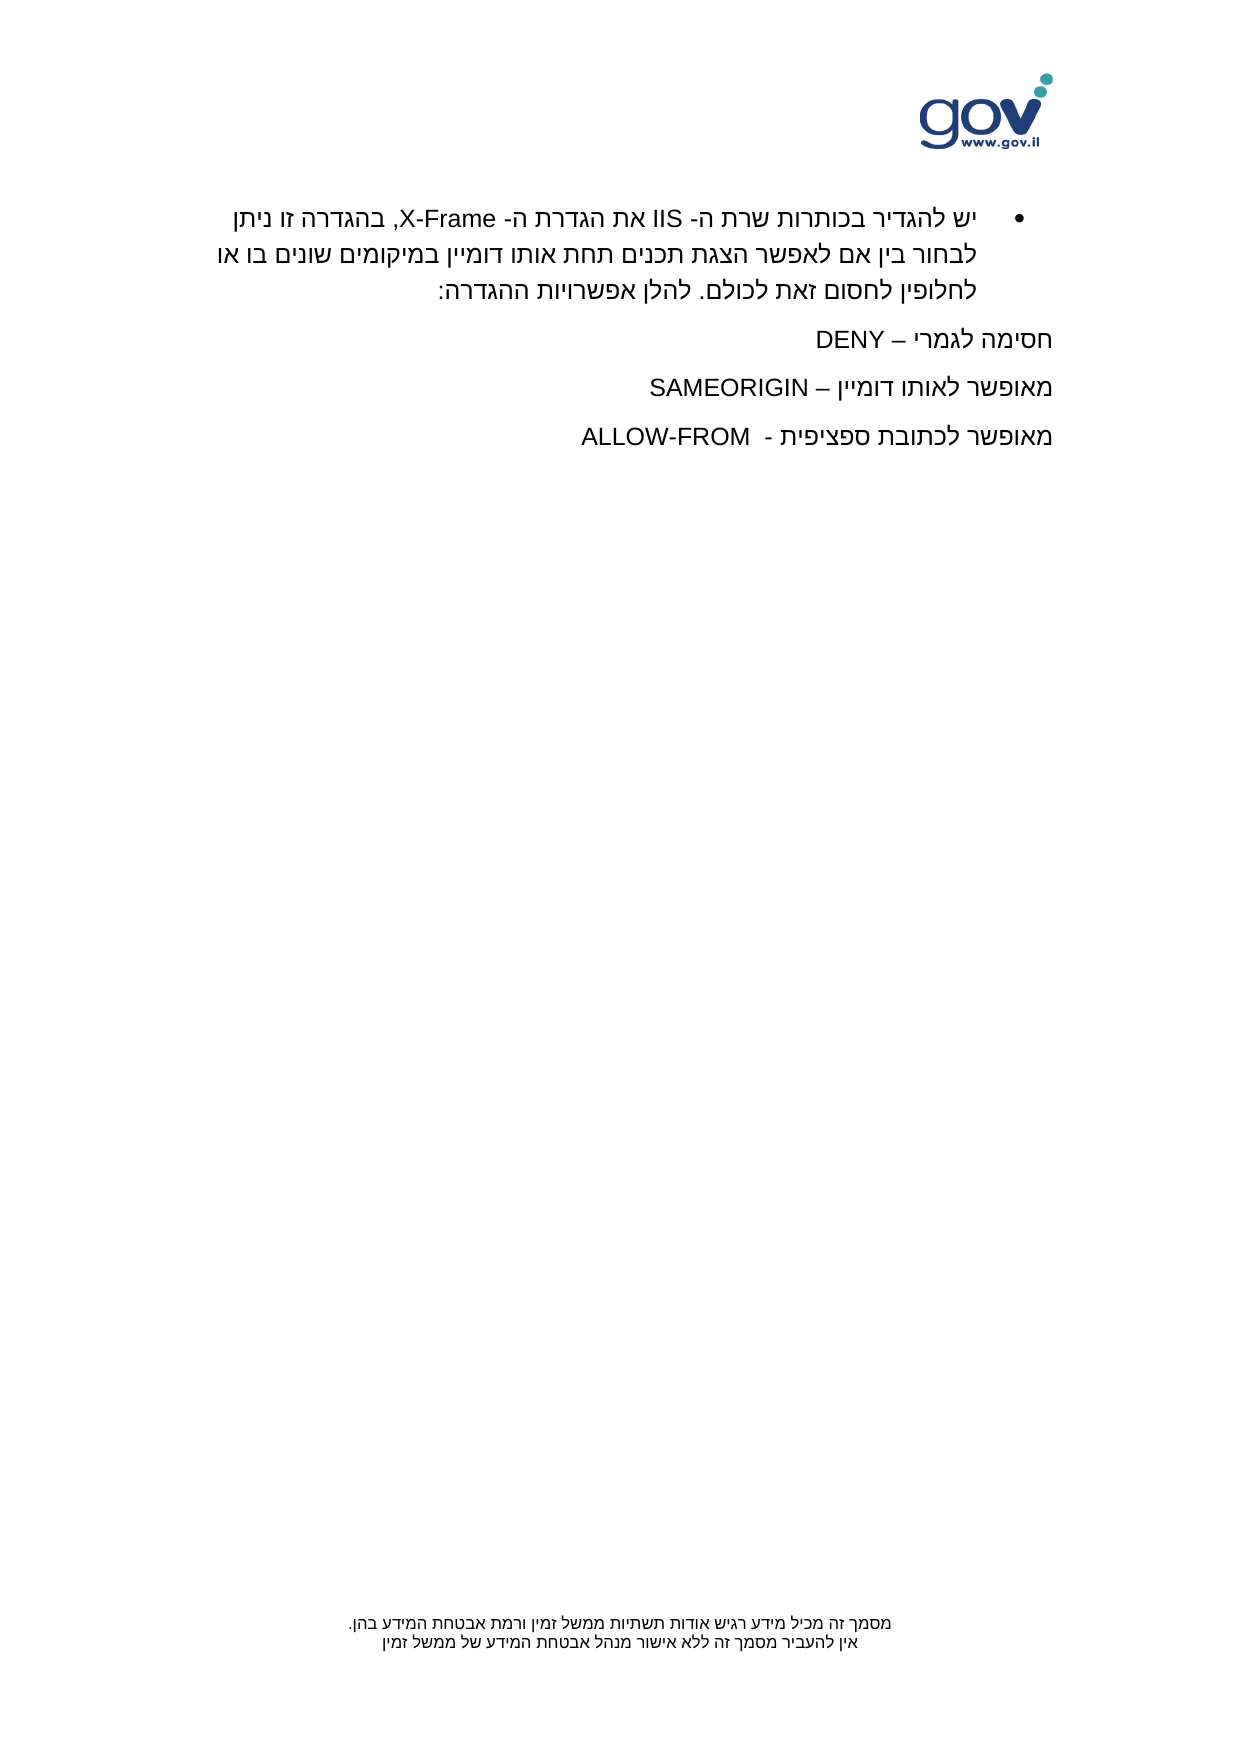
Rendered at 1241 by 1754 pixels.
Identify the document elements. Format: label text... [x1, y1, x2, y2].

text DENY – חסימה לגמרי [225, 325, 1053, 353]
text SAMEORIGIN – מאופשר לאותו דומיין [225, 373, 1053, 402]
picture [920, 73, 1053, 149]
list יש להגדיר בכותרות שרת ה- IIS את הגדרת ה- X-Frame, בהגדרה זו ניתן לבחור בין אם לאפשר הצגת תכנים תחת אותו דומיין במיקומים שונים בו או לחלופין לחסום זאת לכולם. להלן אפשרויות ההגדרה: [187, 204, 1015, 305]
text ALLOW-FROM - מאופשר לכתובת ספציפית [225, 422, 1053, 450]
